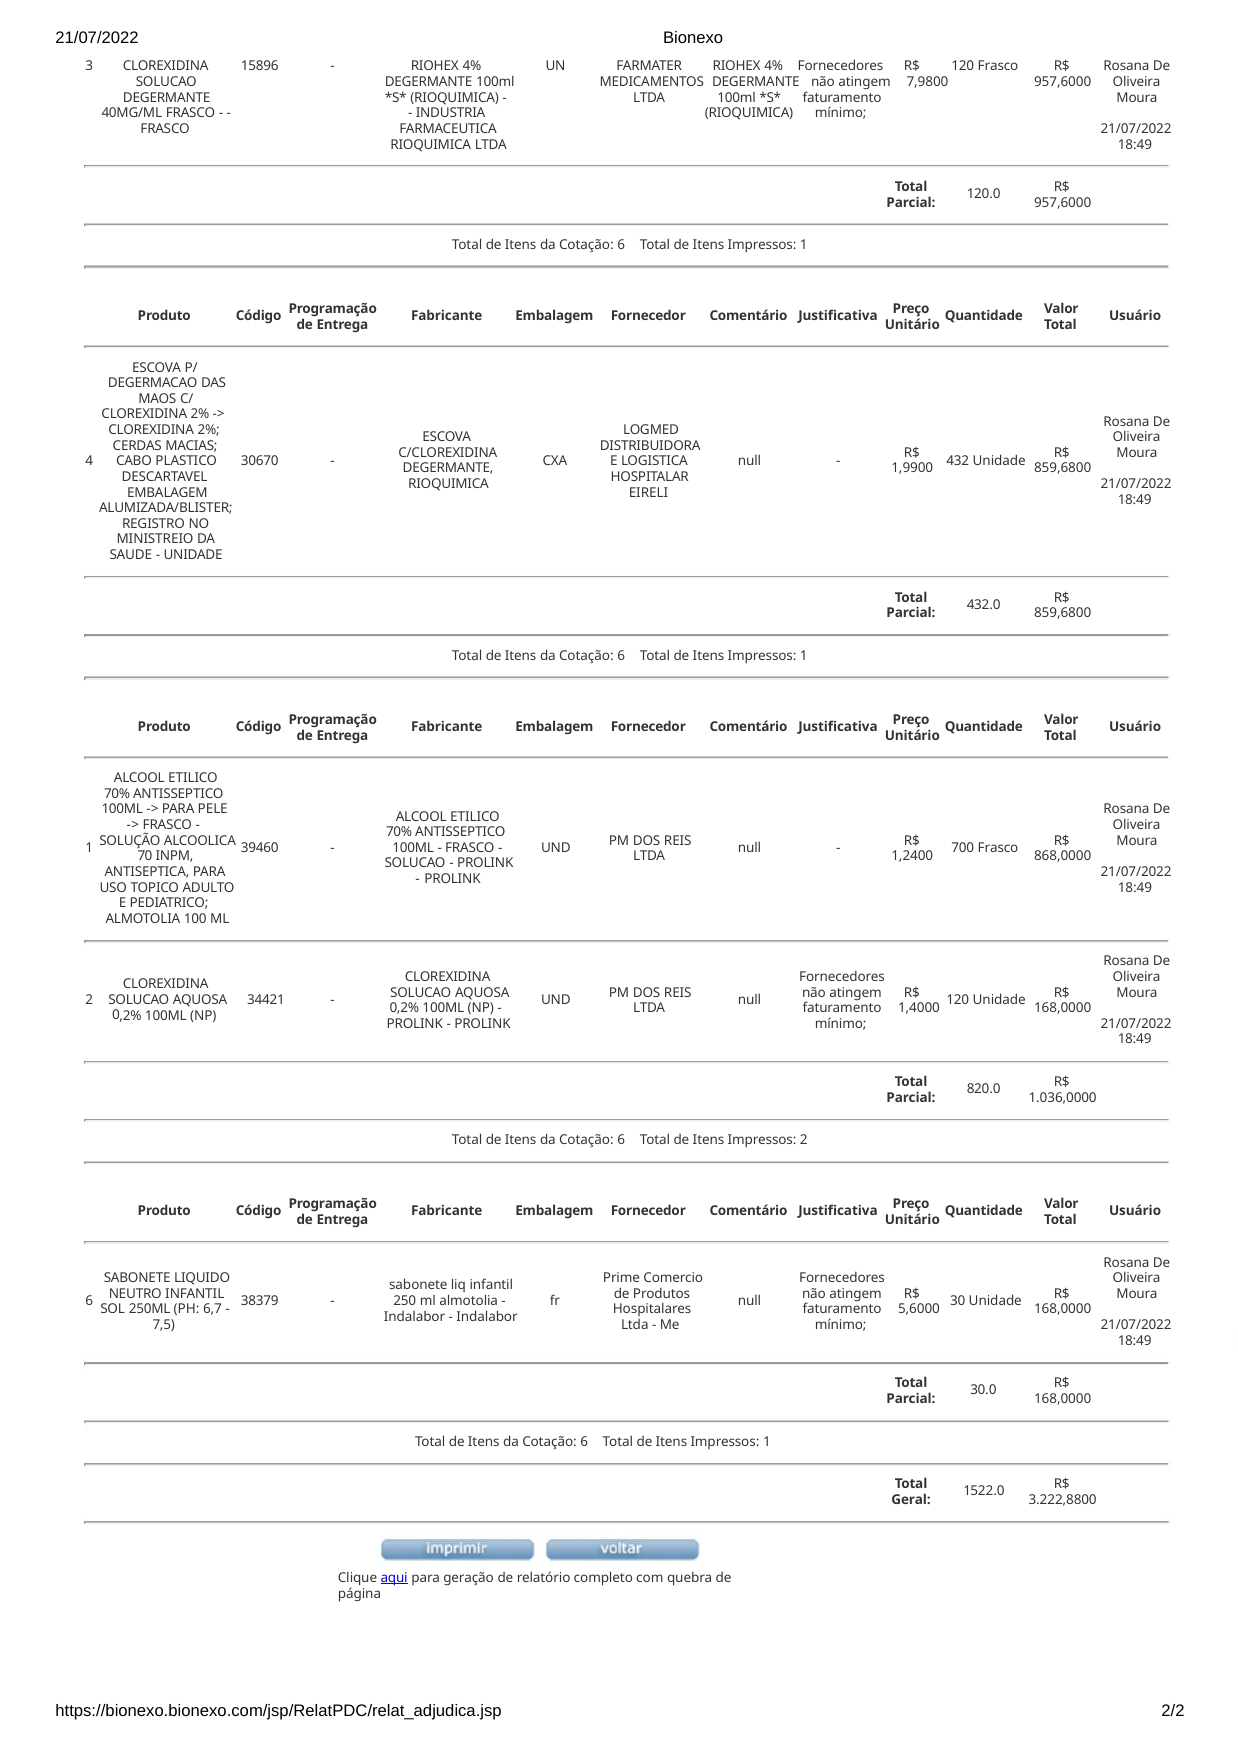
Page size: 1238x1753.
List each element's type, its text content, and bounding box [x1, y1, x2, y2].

text CLOREXIDINA [404, 969, 526, 985]
text Usuário [1109, 718, 1180, 734]
text Total [894, 179, 957, 195]
text R$ [1053, 984, 1109, 1000]
text https://bionexo.bionexo.com/jsp/RelatPDC/relat_adjudica.jsp [55, 1702, 527, 1720]
text Valor [1044, 301, 1099, 317]
text Fabricante [411, 718, 502, 734]
text Clique aqui para geração de relatório completo com quebra de página [338, 1569, 771, 1602]
text Produto [137, 718, 211, 734]
text Total de Itens da Cotação: 6 [452, 648, 639, 664]
text UND [541, 991, 588, 1007]
text 1,2400 [891, 848, 952, 864]
text Moura [1116, 985, 1186, 1000]
text - [836, 839, 861, 855]
text 0.0 [977, 1382, 1016, 1398]
text 120 Frasco [951, 58, 1035, 74]
text null [738, 1292, 779, 1308]
text R$ [904, 984, 939, 1000]
text - [330, 839, 355, 855]
text DEGERMACAO DAS [108, 375, 241, 391]
text Comentário Justificativa [709, 308, 903, 324]
text - [330, 453, 355, 469]
text 859,6800 [1034, 460, 1109, 476]
text ALCOOL ETILICO [114, 770, 235, 785]
text Moura [1116, 90, 1186, 105]
text MINISTREIO DA [116, 531, 239, 547]
text DEGERMANTE 100ml [384, 74, 528, 90]
text Preço [892, 1196, 958, 1212]
text faturamento [802, 89, 894, 105]
text Total de Itens da Cotação: 6 [452, 1132, 639, 1148]
text 2 [85, 991, 113, 1007]
text R$ [904, 444, 952, 460]
text DEGERMANTE [123, 90, 247, 105]
text 1.036,0000 [1028, 1089, 1114, 1105]
text 3 [85, 58, 113, 74]
text Embalagem Fornecedor [515, 308, 709, 324]
text 20.0 [974, 186, 1020, 202]
text Usuário [1109, 1203, 1180, 1219]
text 4 [101, 105, 129, 121]
text EMBALAGEM [127, 484, 250, 500]
text R$ [1053, 1476, 1089, 1491]
text 8:49 [1125, 1031, 1171, 1047]
text 168,0000 [1034, 1301, 1109, 1317]
text 859,6800 [1034, 605, 1109, 621]
text Parcial: [886, 1391, 957, 1407]
text Unitário [884, 317, 958, 333]
text - [836, 453, 861, 469]
text sabonete liq infantil [389, 1277, 529, 1293]
text de Produtos [613, 1286, 715, 1301]
text MEDICAMENTOS DEGERMANTE não atingem 7,9800 [599, 74, 956, 90]
text Total de Itens da Cotação: 6 [415, 1433, 602, 1449]
text 3.222,8800 [1028, 1491, 1114, 1507]
text DESCARTAVEL [121, 469, 250, 484]
text - [126, 817, 152, 833]
text null [738, 453, 779, 469]
text faturamento 5,6000 [802, 1301, 952, 1317]
text 4 [85, 453, 113, 469]
text SOLUCAO AQUOSA [390, 985, 526, 1000]
text REGISTRO NO [122, 516, 250, 531]
text Unitário [884, 727, 958, 743]
text RIOQUIMICA LTDA [390, 137, 528, 152]
text FARMACEUTICA [399, 121, 528, 137]
text 32.0 [974, 596, 1020, 612]
text CLOREXIDINA 2%; [108, 422, 250, 438]
text fr [549, 1292, 579, 1308]
text 15896 [241, 58, 297, 74]
text EIRELI [629, 484, 718, 500]
text Fornecedores [799, 969, 952, 985]
text Bionexo [663, 29, 748, 47]
text Total [894, 1074, 957, 1090]
text de Entrega [296, 727, 397, 743]
text 957,6000 [1034, 74, 1109, 90]
text Hospitalares [613, 1301, 715, 1317]
text - [330, 58, 355, 74]
text null [738, 839, 779, 855]
text 1/07/2022 [64, 29, 163, 47]
text 957,6000 [1034, 195, 1109, 210]
text HOSPITALAR [610, 469, 718, 484]
text faturamento 1,4000 [802, 1000, 952, 1016]
text de Entrega [296, 317, 397, 333]
text Oliveira [1112, 429, 1186, 445]
text Programação [288, 711, 397, 727]
text Oliveira [1112, 1270, 1186, 1286]
text SOLUCAO AQUOSA 34421 [113, 992, 302, 1007]
text null [738, 991, 779, 1007]
text ,2% 100ML (NP) - [417, 1000, 526, 1016]
text RIOHEX 4% Fornecedores [712, 58, 902, 74]
text SAUDE - UNIDADE [109, 547, 239, 563]
text Rosana De [1103, 801, 1186, 817]
text Parcial: [886, 605, 957, 621]
text 0% ANTISSEPTICO [413, 824, 528, 840]
text 39460 [241, 839, 297, 855]
text R$ [1053, 444, 1109, 460]
text Código [236, 308, 302, 324]
text mínimo; [814, 1016, 952, 1032]
text CXA [542, 453, 586, 469]
text CABO PLASTICO [116, 453, 241, 469]
text Comentário Justificativa [709, 1203, 903, 1219]
text Parcial: [886, 1090, 957, 1105]
text Código [236, 718, 302, 734]
text - [330, 1292, 355, 1308]
text Rosana De [1103, 1254, 1186, 1270]
text Rosana De [1103, 413, 1186, 429]
text Oliveira [1112, 74, 1186, 90]
text ,5) [159, 1317, 196, 1333]
text 120 Unidade [946, 991, 1040, 1007]
text 0 [389, 1000, 417, 1016]
text 8:49 [1125, 491, 1171, 507]
text 168,0000 [1034, 1000, 1109, 1016]
text Moura [1116, 445, 1186, 460]
text Fabricante [411, 308, 502, 324]
text 21/07/2022 [1100, 1317, 1189, 1333]
text Valor [1044, 711, 1099, 727]
text R$ [1053, 58, 1103, 74]
text FRASCO [140, 121, 247, 137]
text Total [894, 1375, 957, 1391]
text Quantidade [944, 718, 1042, 734]
text Fabricante [411, 1203, 502, 1219]
text Programação [288, 301, 397, 317]
text 30670 [241, 453, 297, 469]
text LOGMED [623, 422, 718, 438]
text ALCOOL ETILICO [396, 808, 528, 824]
text 00ML -> PARA PELE [108, 801, 249, 817]
text PROLINK - PROLINK [386, 1016, 526, 1032]
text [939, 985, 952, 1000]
text C/CLOREXIDINA [398, 444, 514, 460]
text 100ML - FRASCO - [392, 840, 528, 855]
text DEGERMANTE, [402, 460, 514, 476]
text MAOS C/ [138, 391, 241, 406]
text R$ [904, 1285, 939, 1301]
text R$ [1053, 1375, 1109, 1391]
text Total [1044, 1212, 1099, 1228]
text (RIOQUIMICA) [704, 105, 812, 121]
text Oliveira [1112, 969, 1186, 985]
text não atingem [802, 985, 904, 1000]
text ANTISEPTICA, PARA [104, 863, 249, 879]
text 38379 [241, 1292, 297, 1308]
text Prime Comercio [603, 1270, 715, 1286]
text 432 Unidade [946, 453, 1040, 469]
text SOLUCAO - PROLINK [384, 855, 528, 871]
text Indalabor - Indalabor [384, 1308, 529, 1324]
text 868,0000 [1034, 848, 1109, 864]
text DISTRIBUIDORA [599, 438, 718, 453]
text 1 [85, 839, 113, 855]
text ESCOVA [422, 429, 490, 444]
text RIOHEX 4% [411, 58, 528, 74]
text 20.0 [974, 1081, 1020, 1097]
text 21/07/2022 [1100, 1016, 1189, 1032]
text Total de Itens Impressos: 1 [602, 1433, 789, 1449]
text - [330, 991, 355, 1007]
text Total de Itens Impressos: 1 [639, 648, 826, 664]
text *S* (RIOQUIMICA) - [384, 90, 528, 105]
text PROLINK [424, 871, 497, 887]
text Programação [288, 1196, 397, 1212]
text Moura [1116, 833, 1186, 848]
text Ltda - Me [621, 1317, 715, 1333]
text R$ [1053, 1074, 1089, 1089]
text UND [541, 839, 588, 855]
text > FRASCO - [152, 817, 249, 833]
text PM DOS REIS [609, 984, 709, 1000]
text 21/07/2022 [1100, 121, 1189, 137]
text Usuário [1109, 308, 1180, 324]
text R$ [904, 58, 939, 74]
text R$ [1053, 832, 1109, 848]
text Fornecedores [799, 1270, 952, 1286]
text 100ml *S* [717, 89, 799, 105]
text 700 Frasco [951, 839, 1035, 855]
text R$ [904, 832, 952, 848]
text Embalagem Fornecedor [515, 718, 709, 734]
text 0MG/ML FRASCO - - [129, 105, 247, 121]
text Quantidade [944, 308, 1042, 324]
text LTDA [633, 848, 684, 864]
text E LOGISTICA [610, 453, 718, 469]
text não atingem [802, 1286, 904, 1301]
text Preço [892, 301, 958, 317]
text Total de Itens Impressos: 1 [639, 237, 826, 253]
text 18:49 [1118, 879, 1189, 895]
text NEUTRO INFANTIL [108, 1286, 248, 1301]
text 0 [112, 1007, 139, 1023]
text R$ [1053, 179, 1109, 195]
text de Entrega [296, 1212, 397, 1228]
text Produto [137, 1203, 211, 1219]
text Código [236, 1203, 302, 1219]
text Parcial: [886, 195, 957, 210]
text Total [894, 1476, 952, 1492]
text 30 Unidade [950, 1292, 1037, 1308]
text Total [1044, 317, 1099, 333]
text Total [1044, 727, 1099, 743]
text Geral: [891, 1492, 952, 1507]
text LTDA [633, 1000, 709, 1016]
text Produto [137, 308, 211, 324]
text FARMATER [616, 58, 701, 74]
text RIOQUIMICA [408, 476, 514, 492]
text Valor [1044, 1196, 1099, 1212]
text PM DOS REIS [609, 832, 709, 848]
text LTDA [633, 89, 684, 105]
text R$ [1053, 1285, 1109, 1301]
text 7 [386, 824, 413, 840]
text SABONETE LIQUIDO [103, 1270, 248, 1286]
text E PEDIATRICO; [118, 895, 249, 911]
text 522.0 [970, 1483, 1023, 1499]
text CERDAS MACIAS; [112, 438, 250, 453]
text Total de Itens da Cotação: 6 [452, 237, 639, 253]
text Comentário Justificativa [709, 718, 903, 734]
text mínimo; [814, 105, 894, 121]
text Rosana De [1103, 953, 1186, 969]
text 250 ml almotolia - [393, 1293, 529, 1308]
text 2/2 [1161, 1702, 1209, 1720]
text ALUMIZADA/BLISTER; [99, 500, 250, 516]
text ESCOVA P/ [132, 359, 241, 375]
text CLOREXIDINA [123, 976, 302, 992]
text SOLUÇÃO ALCOOLICA [99, 833, 249, 848]
text mínimo; [814, 1317, 952, 1333]
text 21/07/2022 [1100, 476, 1189, 492]
text USO TOPICO ADULTO [99, 879, 249, 895]
text Oliveira [1112, 817, 1186, 833]
text Quantidade [944, 1203, 1042, 1219]
text CLOREXIDINA [123, 58, 226, 74]
text 6 [85, 1292, 113, 1308]
text CLOREXIDINA 2% -> [101, 406, 250, 422]
text 168,0000 [1034, 1391, 1109, 1407]
text 8:49 [1125, 1332, 1171, 1348]
text 0% ANTISSEPTICO [111, 785, 249, 801]
text Unitário [884, 1212, 958, 1228]
text UN [545, 58, 583, 74]
text 21/07/2022 [1100, 863, 1189, 879]
text 18:49 [1118, 137, 1189, 152]
text - INDUSTRIA [408, 105, 528, 121]
text SOL 250ML (PH: 6,7 - [100, 1301, 248, 1317]
text Rosana De [1103, 58, 1186, 74]
text 1,9900 [891, 460, 952, 476]
text Moura [1116, 1286, 1186, 1301]
text Preço [892, 711, 958, 727]
text SOLUCAO [136, 74, 247, 90]
text Total de Itens Impressos: 2 [639, 1132, 826, 1148]
text ALMOTOLIA 100 ML [105, 910, 243, 926]
text Total [894, 589, 957, 605]
text ,2% 100ML (NP) [139, 1007, 302, 1023]
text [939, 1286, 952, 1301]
text 0 INPM, [144, 848, 211, 863]
picture [0, 0, 1238, 1753]
text R$ [1053, 589, 1109, 605]
text Embalagem Fornecedor [515, 1203, 709, 1219]
